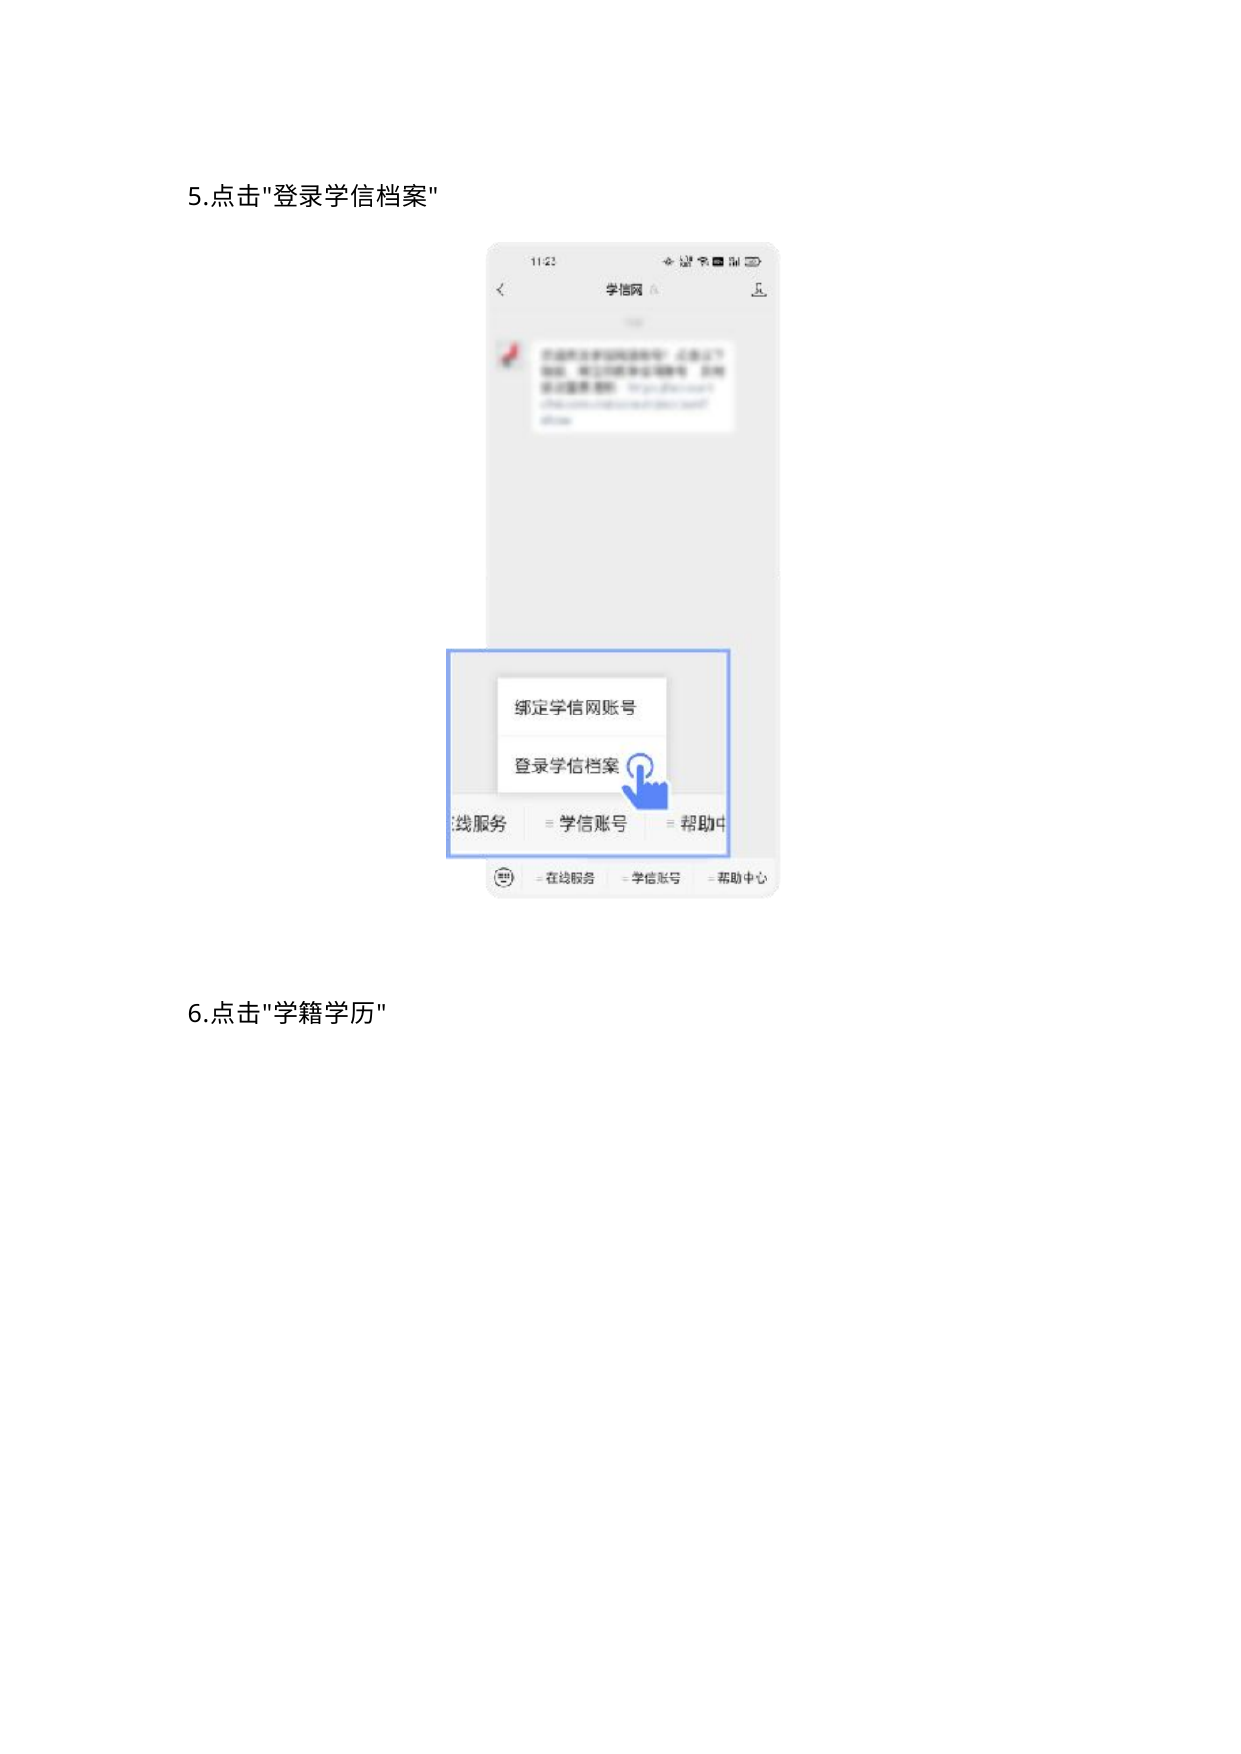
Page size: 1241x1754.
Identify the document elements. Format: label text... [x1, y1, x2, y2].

text 5.点击"登录学信档案" [187, 162, 1053, 227]
picture [424, 227, 816, 920]
text 6.点击"学籍学历" [187, 979, 1053, 1044]
